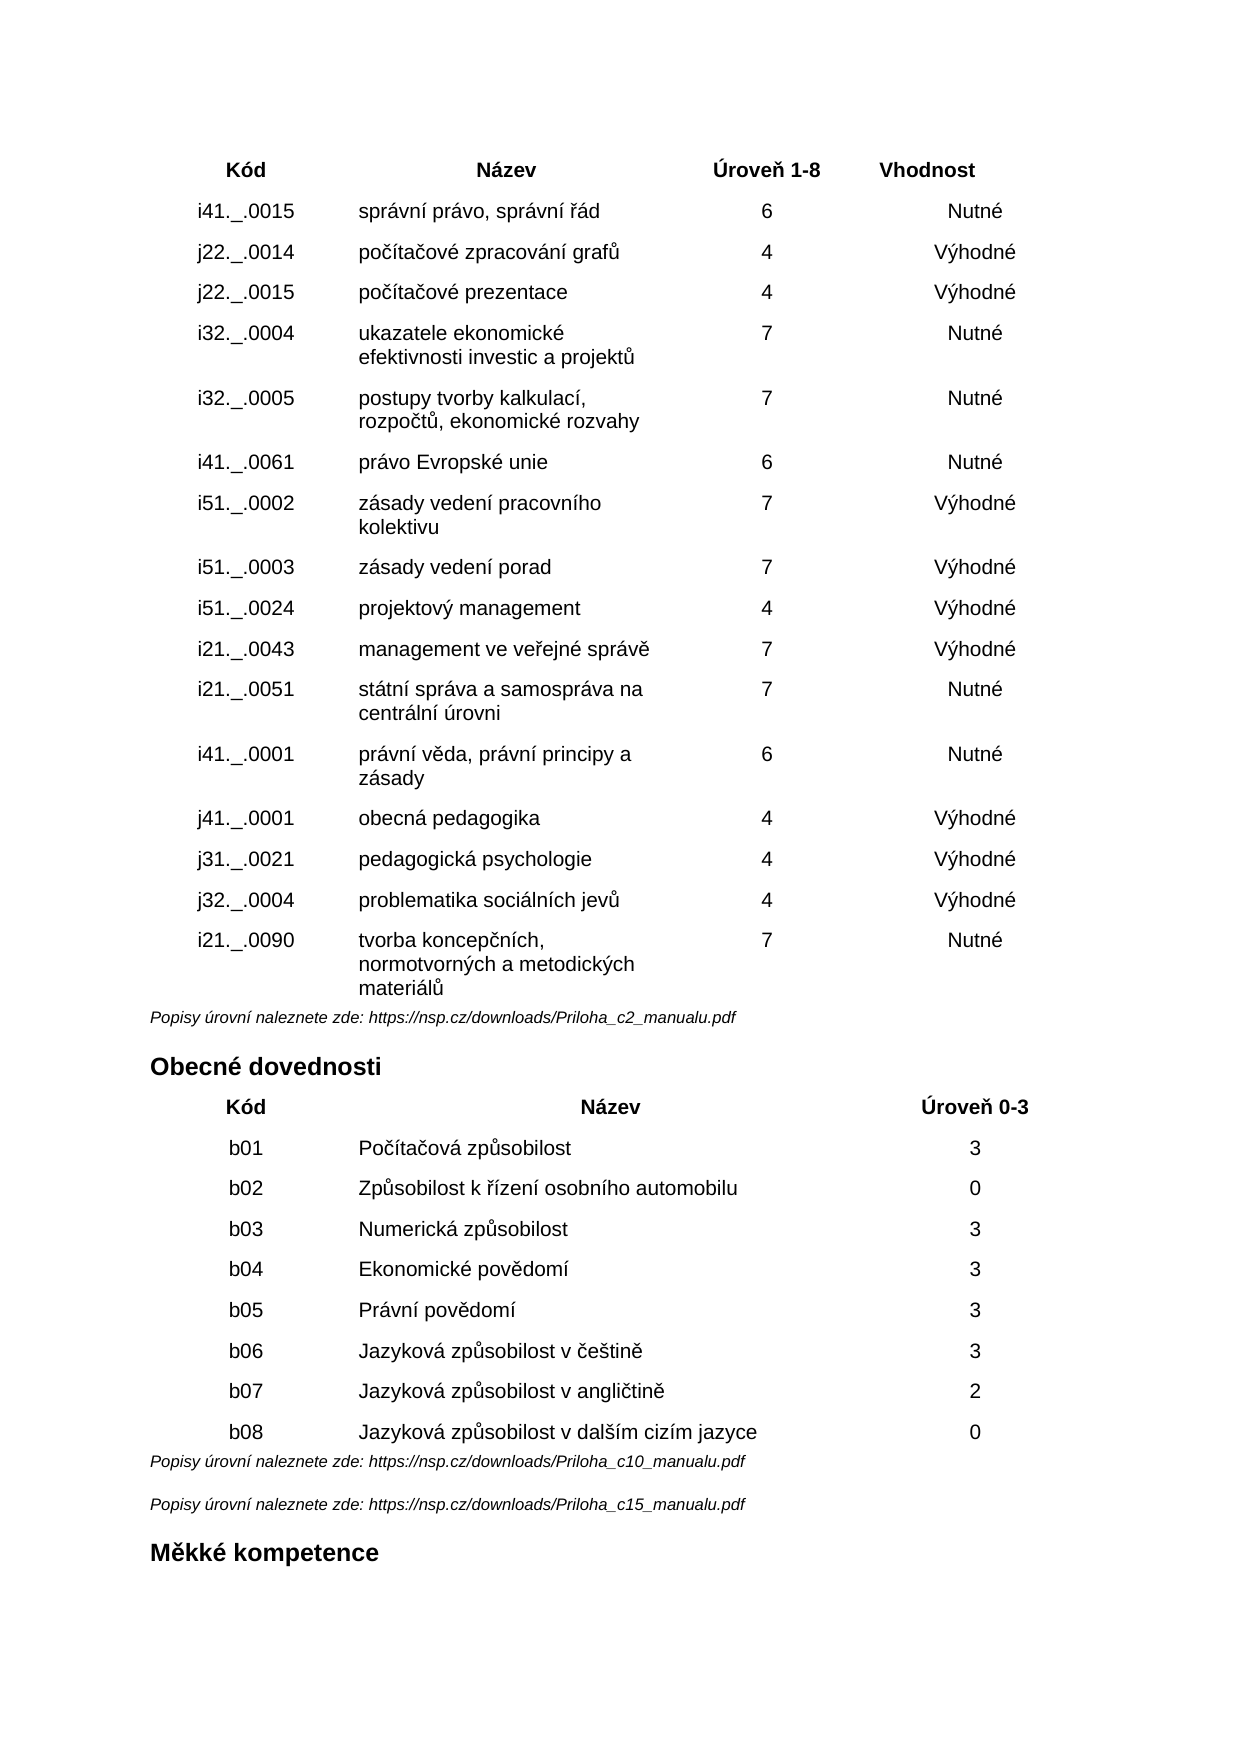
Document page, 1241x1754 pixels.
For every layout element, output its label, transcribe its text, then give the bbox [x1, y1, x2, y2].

table_cell i41._.0015 [142, 191, 350, 231]
table_cell b07 [142, 1371, 350, 1411]
subtitle Obecné dovednosti [150, 1051, 1090, 1080]
table_cell zásady vedení pracovního kolektivu [350, 482, 662, 547]
table_cell 7 [663, 313, 871, 377]
table_cell i51._.0003 [142, 547, 350, 587]
table_cell i51._.0024 [142, 588, 350, 628]
table_cell Výhodné [871, 231, 1079, 272]
table_cell Nutné [871, 442, 1079, 482]
table_cell 7 [663, 628, 871, 669]
table_cell Nutné [871, 669, 1079, 733]
table_cell Výhodné [871, 588, 1079, 628]
table_cell Nutné [871, 920, 1079, 1008]
table_cell Ekonomické povědomí [350, 1249, 871, 1289]
table_cell Jazyková způsobilost v dalším cizím jazyce [350, 1411, 871, 1452]
table_cell Výhodné [871, 798, 1079, 838]
table_cell 2 [871, 1371, 1079, 1411]
table_cell Numerická způsobilost [350, 1208, 871, 1249]
table_cell 4 [663, 272, 871, 312]
table_cell počítačové prezentace [350, 272, 662, 312]
table_cell tvorba koncepčních, normotvorných a metodických materiálů [350, 920, 662, 1008]
table_cell j41._.0001 [142, 798, 350, 838]
table_cell 4 [663, 231, 871, 272]
table_cell Nutné [871, 377, 1079, 442]
table_cell Nutné [871, 191, 1079, 231]
table_header Úroveň 1-8 [663, 150, 871, 191]
table_cell b03 [142, 1208, 350, 1249]
table_header Název [350, 1086, 871, 1127]
table_cell Výhodné [871, 547, 1079, 587]
table_cell 6 [663, 191, 871, 231]
table_cell j22._.0014 [142, 231, 350, 272]
table_cell projektový management [350, 588, 662, 628]
table_cell 0 [871, 1411, 1079, 1452]
table_cell státní správa a samospráva na centrální úrovni [350, 669, 662, 733]
table_cell j32._.0004 [142, 879, 350, 920]
table_cell b04 [142, 1249, 350, 1289]
table_cell i32._.0005 [142, 377, 350, 442]
subtitle Měkké kompetence [150, 1538, 1090, 1567]
table_cell i41._.0001 [142, 733, 350, 798]
table_cell i41._.0061 [142, 442, 350, 482]
table_cell b08 [142, 1411, 350, 1452]
table_cell i21._.0090 [142, 920, 350, 1008]
table_cell management ve veřejné správě [350, 628, 662, 669]
table_cell 4 [663, 588, 871, 628]
table_cell Počítačová způsobilost [350, 1127, 871, 1168]
table_cell 7 [663, 377, 871, 442]
table_cell i51._.0002 [142, 482, 350, 547]
table_cell 4 [663, 879, 871, 920]
table_cell správní právo, správní řád [350, 191, 662, 231]
table_cell Jazyková způsobilost v češtině [350, 1330, 871, 1371]
table_cell Nutné [871, 733, 1079, 798]
table_cell i32._.0004 [142, 313, 350, 377]
table_cell počítačové zpracování grafů [350, 231, 662, 272]
table_cell obecná pedagogika [350, 798, 662, 838]
text Popisy úrovní naleznete zde: https://nsp.cz/downloads/Priloha_c15_manualu.pdf [150, 1495, 1090, 1514]
table_header Kód [142, 1086, 350, 1127]
table_cell j31._.0021 [142, 839, 350, 879]
table_cell 3 [871, 1290, 1079, 1330]
table_cell 0 [871, 1168, 1079, 1208]
table_header Vhodnost [871, 150, 1079, 191]
table_cell 6 [663, 733, 871, 798]
table_cell 7 [663, 920, 871, 1008]
table_cell 4 [663, 839, 871, 879]
table_cell 3 [871, 1330, 1079, 1371]
table_cell 7 [663, 547, 871, 587]
table_header Kód [142, 150, 350, 191]
table_cell Výhodné [871, 839, 1079, 879]
table_cell b05 [142, 1290, 350, 1330]
table_cell 3 [871, 1249, 1079, 1289]
table_cell 4 [663, 798, 871, 838]
table_cell i21._.0043 [142, 628, 350, 669]
table_cell právní věda, právní principy a zásady [350, 733, 662, 798]
table_cell Právní povědomí [350, 1290, 871, 1330]
table_header Úroveň 0-3 [871, 1086, 1079, 1127]
table_cell Výhodné [871, 482, 1079, 547]
table_cell právo Evropské unie [350, 442, 662, 482]
table_cell b01 [142, 1127, 350, 1168]
table_cell Způsobilost k řízení osobního automobilu [350, 1168, 871, 1208]
table_cell 3 [871, 1127, 1079, 1168]
table_cell ukazatele ekonomické efektivnosti investic a projektů [350, 313, 662, 377]
table_cell b02 [142, 1168, 350, 1208]
table_cell problematika sociálních jevů [350, 879, 662, 920]
table_cell Jazyková způsobilost v angličtině [350, 1371, 871, 1411]
table_cell Výhodné [871, 628, 1079, 669]
table_cell 7 [663, 482, 871, 547]
table_header Název [350, 150, 662, 191]
table_cell Výhodné [871, 879, 1079, 920]
text Popisy úrovní naleznete zde: https://nsp.cz/downloads/Priloha_c2_manualu.pdf [150, 1008, 1090, 1027]
text Popisy úrovní naleznete zde: https://nsp.cz/downloads/Priloha_c10_manualu.pdf [150, 1452, 1090, 1471]
table_cell 7 [663, 669, 871, 733]
table_cell 3 [871, 1208, 1079, 1249]
table_cell zásady vedení porad [350, 547, 662, 587]
table_cell postupy tvorby kalkulací, rozpočtů, ekonomické rozvahy [350, 377, 662, 442]
table_cell i21._.0051 [142, 669, 350, 733]
table_cell pedagogická psychologie [350, 839, 662, 879]
table_cell Výhodné [871, 272, 1079, 312]
table_cell j22._.0015 [142, 272, 350, 312]
table_cell Nutné [871, 313, 1079, 377]
table_cell 6 [663, 442, 871, 482]
table_cell b06 [142, 1330, 350, 1371]
